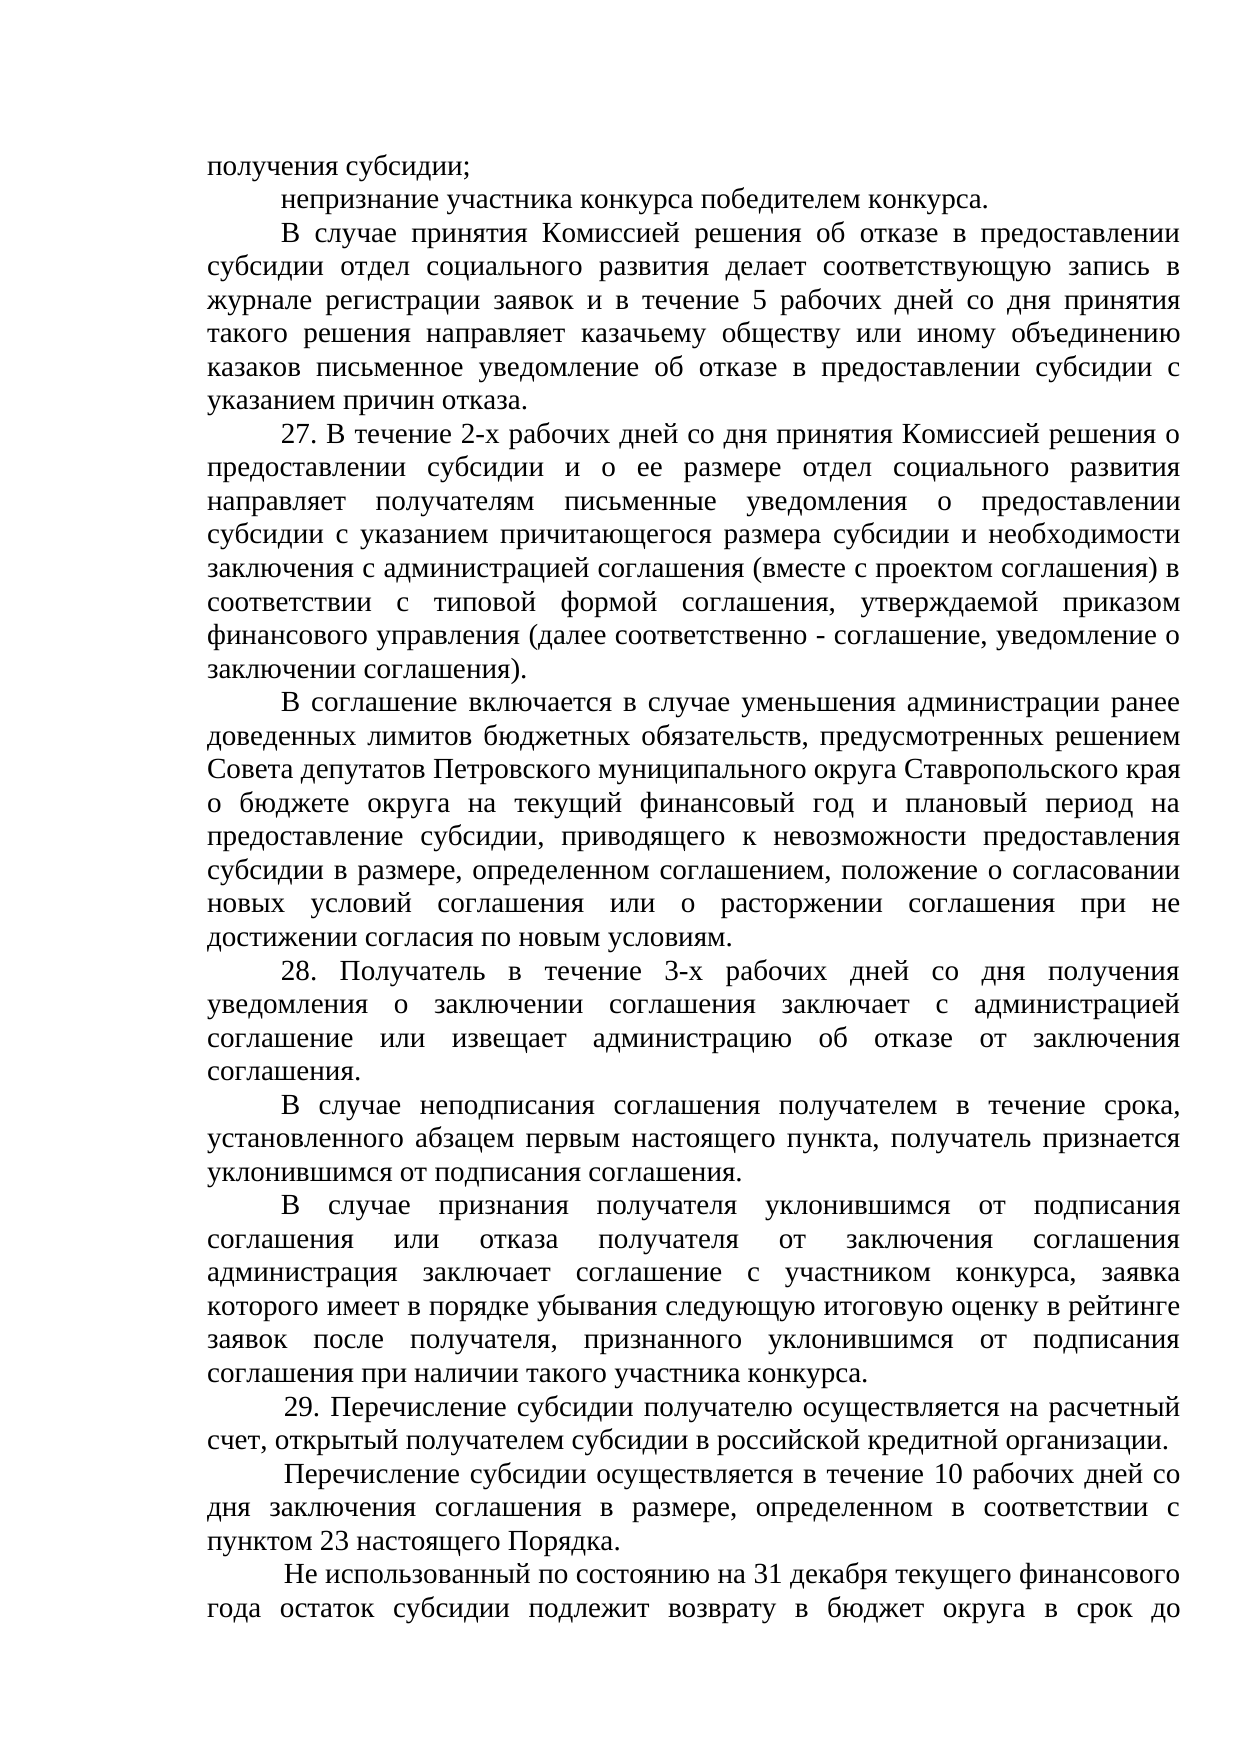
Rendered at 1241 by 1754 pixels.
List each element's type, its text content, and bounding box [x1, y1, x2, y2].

text В случае принятия Комиссией решения об отказе в предоставлении субсидии отдел социального развития делает соответствующую запись в журнале регистрации заявок и в течение 5 рабочих дней со дня принятия такого решения направляет казачьему обществу или иному объединению казаков письменное уведомление об отказе в предоставлении субсидии с указанием причин отказа. [207, 215, 1181, 416]
text 29. Перечисление субсидии получателю осуществляется на расчетный счет, открытый получателем субсидии в российской кредитной организации. [207, 1389, 1181, 1456]
text 27. В течение 2-х рабочих дней со дня принятия Комиссией решения о предоставлении субсидии и о ее размере отдел социального развития направляет получателям письменные уведомления о предоставлении субсидии с указанием причитающегося размера субсидии и необходимости заключения с администрацией соглашения (вместе с проектом соглашения) в соответствии с типовой формой соглашения, утверждаемой приказом финансового управления (далее соответственно - соглашение, уведомление о заключении соглашения). [207, 416, 1181, 684]
text Перечисление субсидии осуществляется в течение 10 рабочих дней со дня заключения соглашения в размере, определенном в соответствии с пунктом 23 настоящего Порядка. [207, 1456, 1181, 1556]
text непризнание участника конкурса победителем конкурса. [207, 181, 1181, 215]
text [207, 1556, 1181, 1623]
text В случае признания получателя уклонившимся от подписания соглашения или отказа получателя от заключения соглашения администрация заключает соглашение с участником конкурса, заявка которого имеет в порядке убывания следующую итоговую оценку в рейтинге заявок после получателя, признанного уклонившимся от подписания соглашения при наличии такого участника конкурса. [207, 1187, 1181, 1389]
text 28. Получатель в течение 3-х рабочих дней со дня получения уведомления о заключении соглашения заключает с администрацией соглашение или извещает администрацию об отказе от заключения соглашения. [207, 953, 1181, 1087]
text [207, 148, 1181, 181]
text В соглашение включается в случае уменьшения администрации ранее доведенных лимитов бюджетных обязательств, предусмотренных решением Совета депутатов Петровского муниципального округа Ставропольского края о бюджете округа на текущий финансовый год и плановый период на предоставление субсидии, приводящего к невозможности предоставления субсидии в размере, определенном соглашением, положение о согласовании новых условий соглашения или о расторжении соглашения при не достижении согласия по новым условиям. [207, 684, 1181, 953]
text В случае неподписания соглашения получателем в течение срока, установленного абзацем первым настоящего пункта, получатель признается уклонившимся от подписания соглашения. [207, 1087, 1181, 1187]
